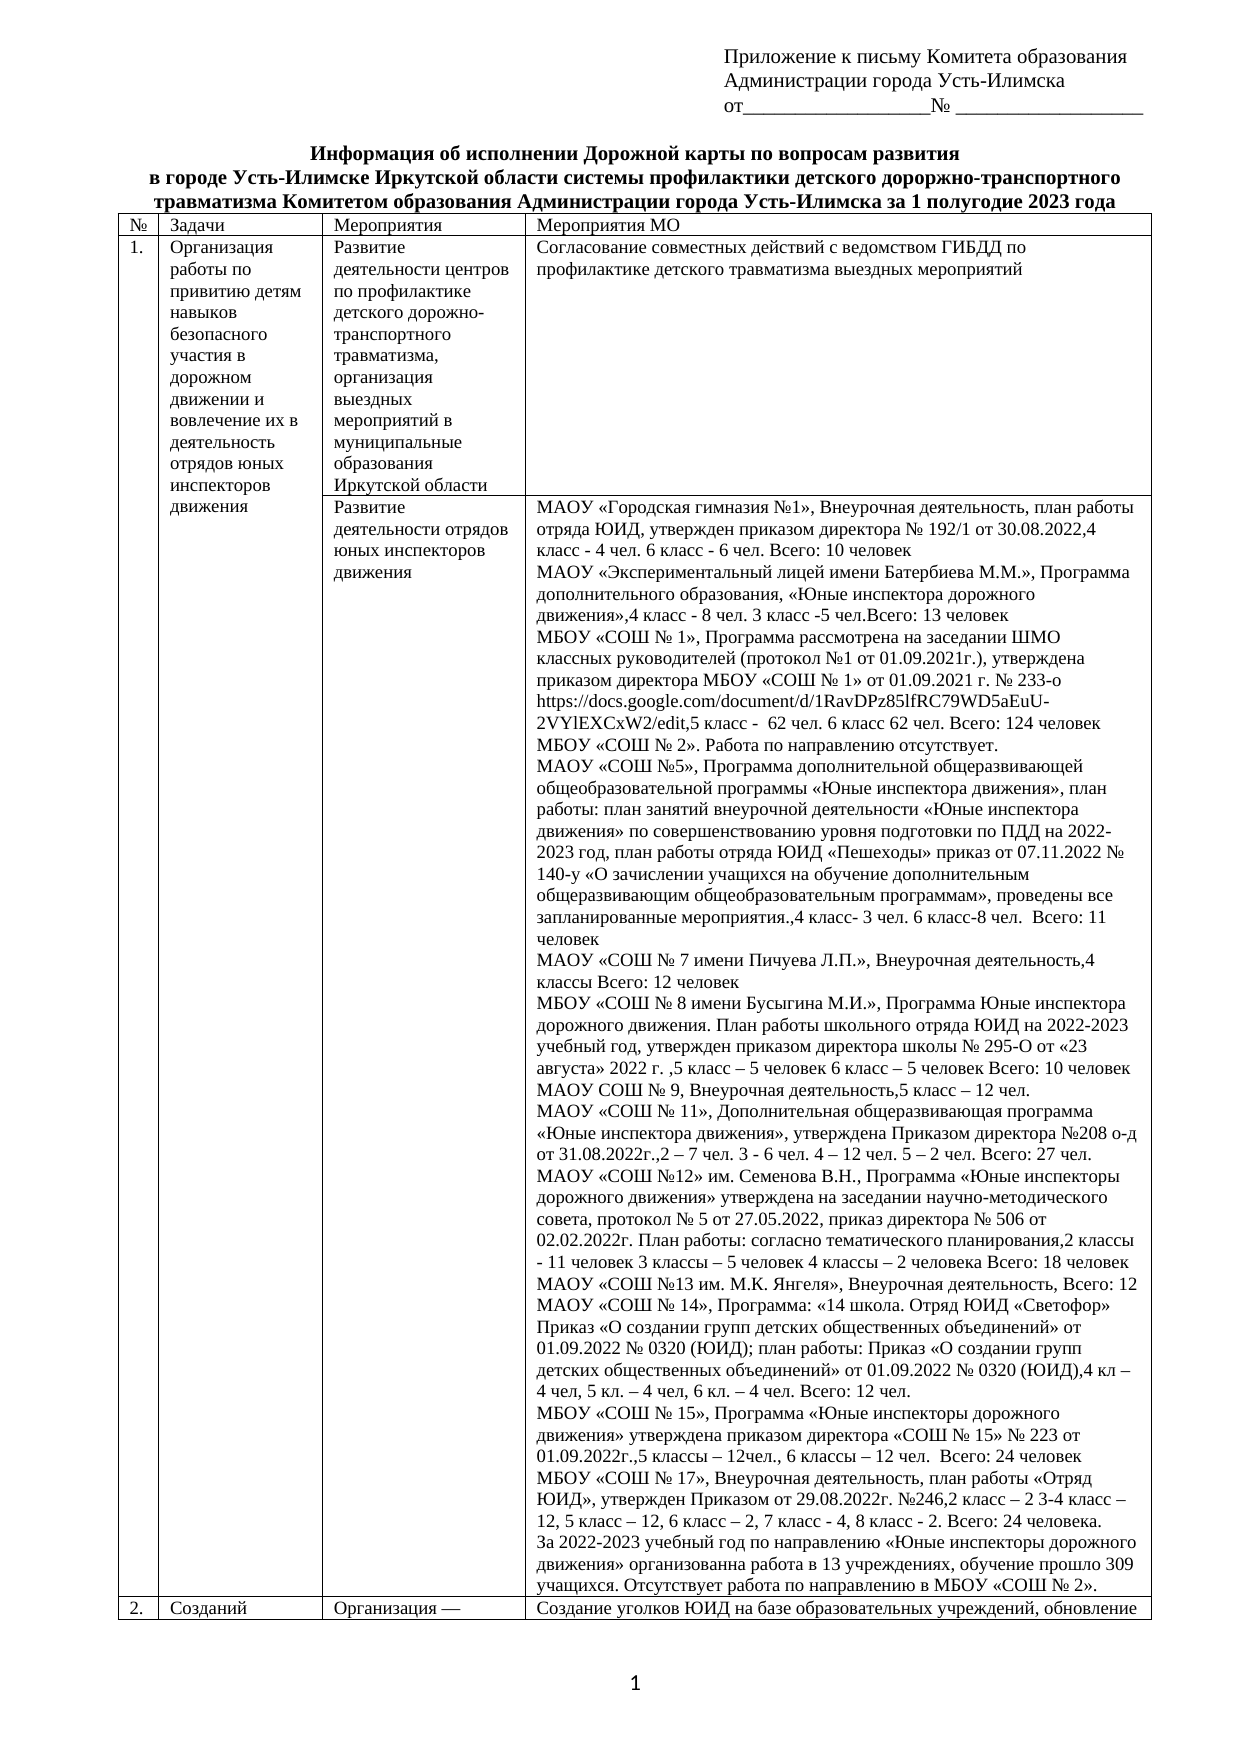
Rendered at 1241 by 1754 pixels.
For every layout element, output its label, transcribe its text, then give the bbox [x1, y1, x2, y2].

table_cell Согласование совместных действий с ведомством ГИБДД по профилактике детского травматизма выездных мероприятий [526, 236, 1151, 495]
text Информация об исполнении Дорожной карты по вопросам развития [118, 141, 1152, 165]
table_cell МАОУ «Городская гимназия №1», Внеурочная деятельность, план работы отряда ЮИД, утвержден приказом директора № 192/1 от 30.08.2022,4 класс - 4 чел. 6 класс - 6 чел. Всего: 10 человек МАОУ «Экспериментальный лицей имени Батербиева М.М.», Программа дополнительного образования, «Юные инспектора дорожного движения»,4 класс - 8 чел. 3 класс -5 чел.Всего: 13 человек МБОУ «СОШ № 1», Программа рассмотрена на заседании ШМО классных руководителей (протокол №1 от 01.09.2021г.), утверждена приказом директора МБОУ «СОШ № 1» от 01.09.2021 г. № 233-о https://docs.google.com/document/d/1RavDPz85lfRC79WD5aEuU-2VYlEXCxW2/edit,5 класс - 62 чел. 6 класс 62 чел. Всего: 124 человек МБОУ «СОШ № 2». Работа по направлению отсутствует. МАОУ «СОШ №5», Программа дополнительной общеразвивающей общеобразовательной программы «Юные инспектора движения», план работы: план занятий внеурочной деятельности «Юные инспектора движения» по совершенствованию уровня подготовки по ПДД на 2022-2023 год, план работы отряда ЮИД «Пешеходы» приказ от 07.11.2022 № 140-у «О зачислении учащихся на обучение дополнительным общеразвивающим общеобразовательным программам», проведены все запланированные мероприятия.,4 класс- 3 чел. 6 класс-8 чел. Всего: 11 человек МАОУ «СОШ № 7 имени Пичуева Л.П.», Внеурочная деятельность,4 классы Всего: 12 человек МБОУ «СОШ № 8 имени Бусыгина М.И.», Программа Юные инспектора дорожного движения. План работы школьного отряда ЮИД на 2022-2023 учебный год, утвержден приказом директора школы № 295-О от «23 августа» 2022 г. ,5 класс – 5 человек 6 класс – 5 человек Всего: 10 человек МАОУ СОШ № 9, Внеурочная деятельность,5 класс – 12 чел. МАОУ «СОШ № 11», Дополнительная общеразвивающая программа «Юные инспектора движения», утверждена Приказом директора №208 о-д от 31.08.2022г.,2 – 7 чел. 3 - 6 чел. 4 – 12 чел. 5 – 2 чел. Всего: 27 чел. МАОУ «СОШ №12» им. Семенова В.Н., Программа «Юные инспекторы дорожного движения» утверждена на заседании научно-методического совета, протокол № 5 от 27.05.2022, приказ директора № 506 от 02.02.2022г. План работы: согласно тематического планирования,2 классы - 11 человек 3 классы – 5 человек 4 классы – 2 человека Всего: 18 человек МАОУ «СОШ №13 им. М.К. Янгеля», Внеурочная деятельность, Всего: 12 МАОУ «СОШ № 14», Программа: «14 школа. Отряд ЮИД «Светофор» Приказ «О создании групп детских общественных объединений» от 01.09.2022 № 0320 (ЮИД); план работы: Приказ «О создании групп детских общественных объединений» от 01.09.2022 № 0320 (ЮИД),4 кл – 4 чел, 5 кл. – 4 чел, 6 кл. – 4 чел. Всего: 12 чел. МБОУ «СОШ № 15», Программа «Юные инспекторы дорожного движения» утверждена приказом директора «СОШ № 15» № 223 от 01.09.2022г.,5 классы – 12чел., 6 классы – 12 чел. Всего: 24 человек МБОУ «СОШ № 17», Внеурочная деятельность, план работы «Отряд ЮИД», утвержден Приказом от 29.08.2022г. №246,2 класс – 2 3-4 класс – 12, 5 класс – 12, 6 класс – 2, 7 класс - 4, 8 класс - 2. Всего: 24 человека. За 2022-2023 учебный год по направлению «Юные инспекторы дорожного движения» организованна работа в 13 учреждениях, обучение прошло 309 учащихся. Отсутствует работа по направлению в МБОУ «СОШ № 2». [526, 496, 1151, 1596]
table_header Мероприятия МО [526, 214, 1151, 235]
table_cell Развитие деятельности отрядов юных инспекторов движения [323, 496, 525, 1596]
text в городе Усть-Илимске Иркутской области системы профилактики детского дороржно-транспортного травматизма Комитетом образования Администрации города Усть-Илимска за 1 полугодие 2023 года [118, 165, 1152, 213]
table_header № [119, 214, 158, 235]
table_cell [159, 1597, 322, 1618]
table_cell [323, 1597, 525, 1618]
table_header Мероприятия [323, 214, 525, 235]
table_header Задачи [159, 214, 322, 235]
table_cell 1. [119, 236, 158, 1596]
text Приложение к письму Комитета образования Администрации города Усть-Илимска [723, 44, 1152, 92]
table_cell Развитие деятельности центров по профилактике детского дорожно- транспортного травматизма, организация выездных мероприятий в муниципальные образования Иркутской области [323, 236, 525, 495]
text от__________________№ __________________ [723, 92, 1152, 117]
table_cell Организация работы по привитию детям навыков безопасного участия в дорожном движении и вовлечение их в деятельность отрядов юных инспекторов движения [159, 236, 322, 1596]
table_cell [526, 1597, 1151, 1618]
table_cell 2. [119, 1597, 158, 1618]
